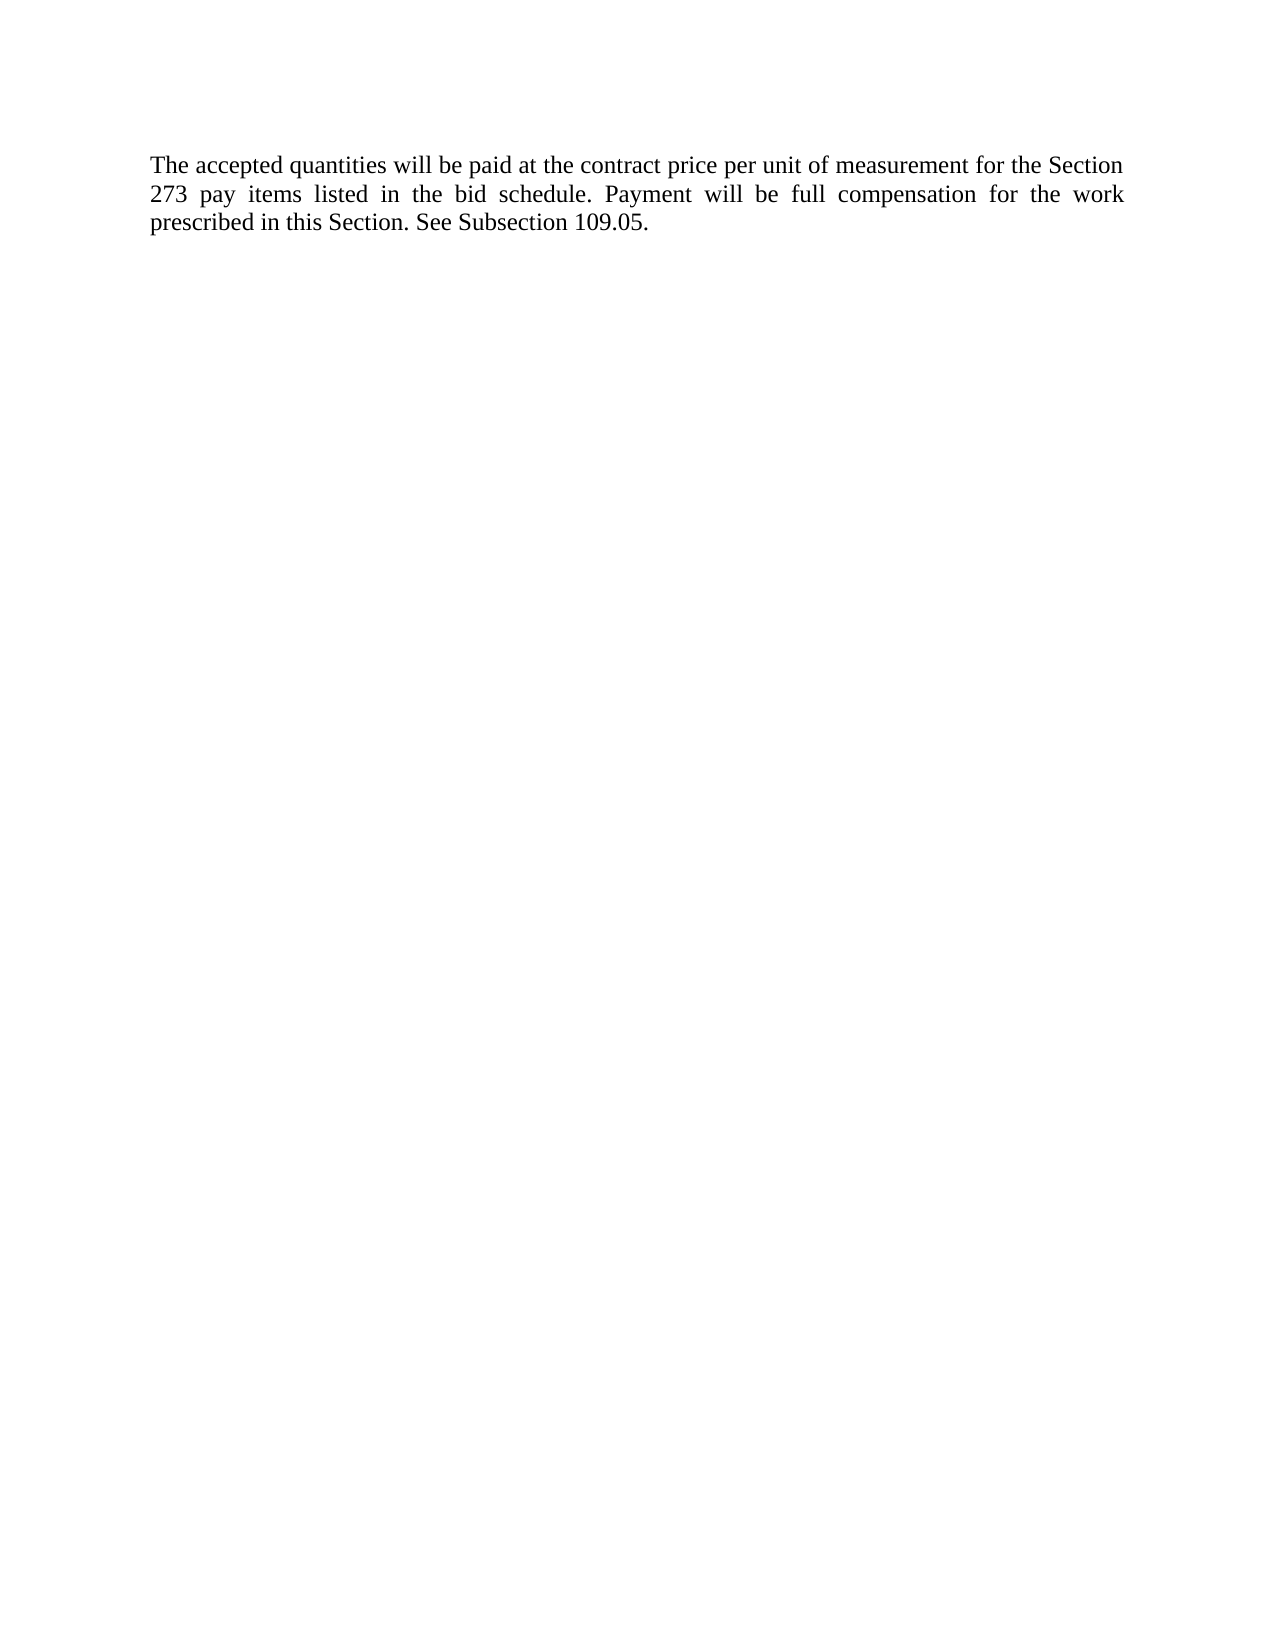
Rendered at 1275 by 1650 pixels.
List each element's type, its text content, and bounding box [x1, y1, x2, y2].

text The accepted quantities will be paid at the contract price per unit of measurement for the Section 273 pay items listed in the bid schedule. Payment will be full compensation for the work prescribed in this Section. See Subsection 109.05. [150, 150, 1125, 236]
